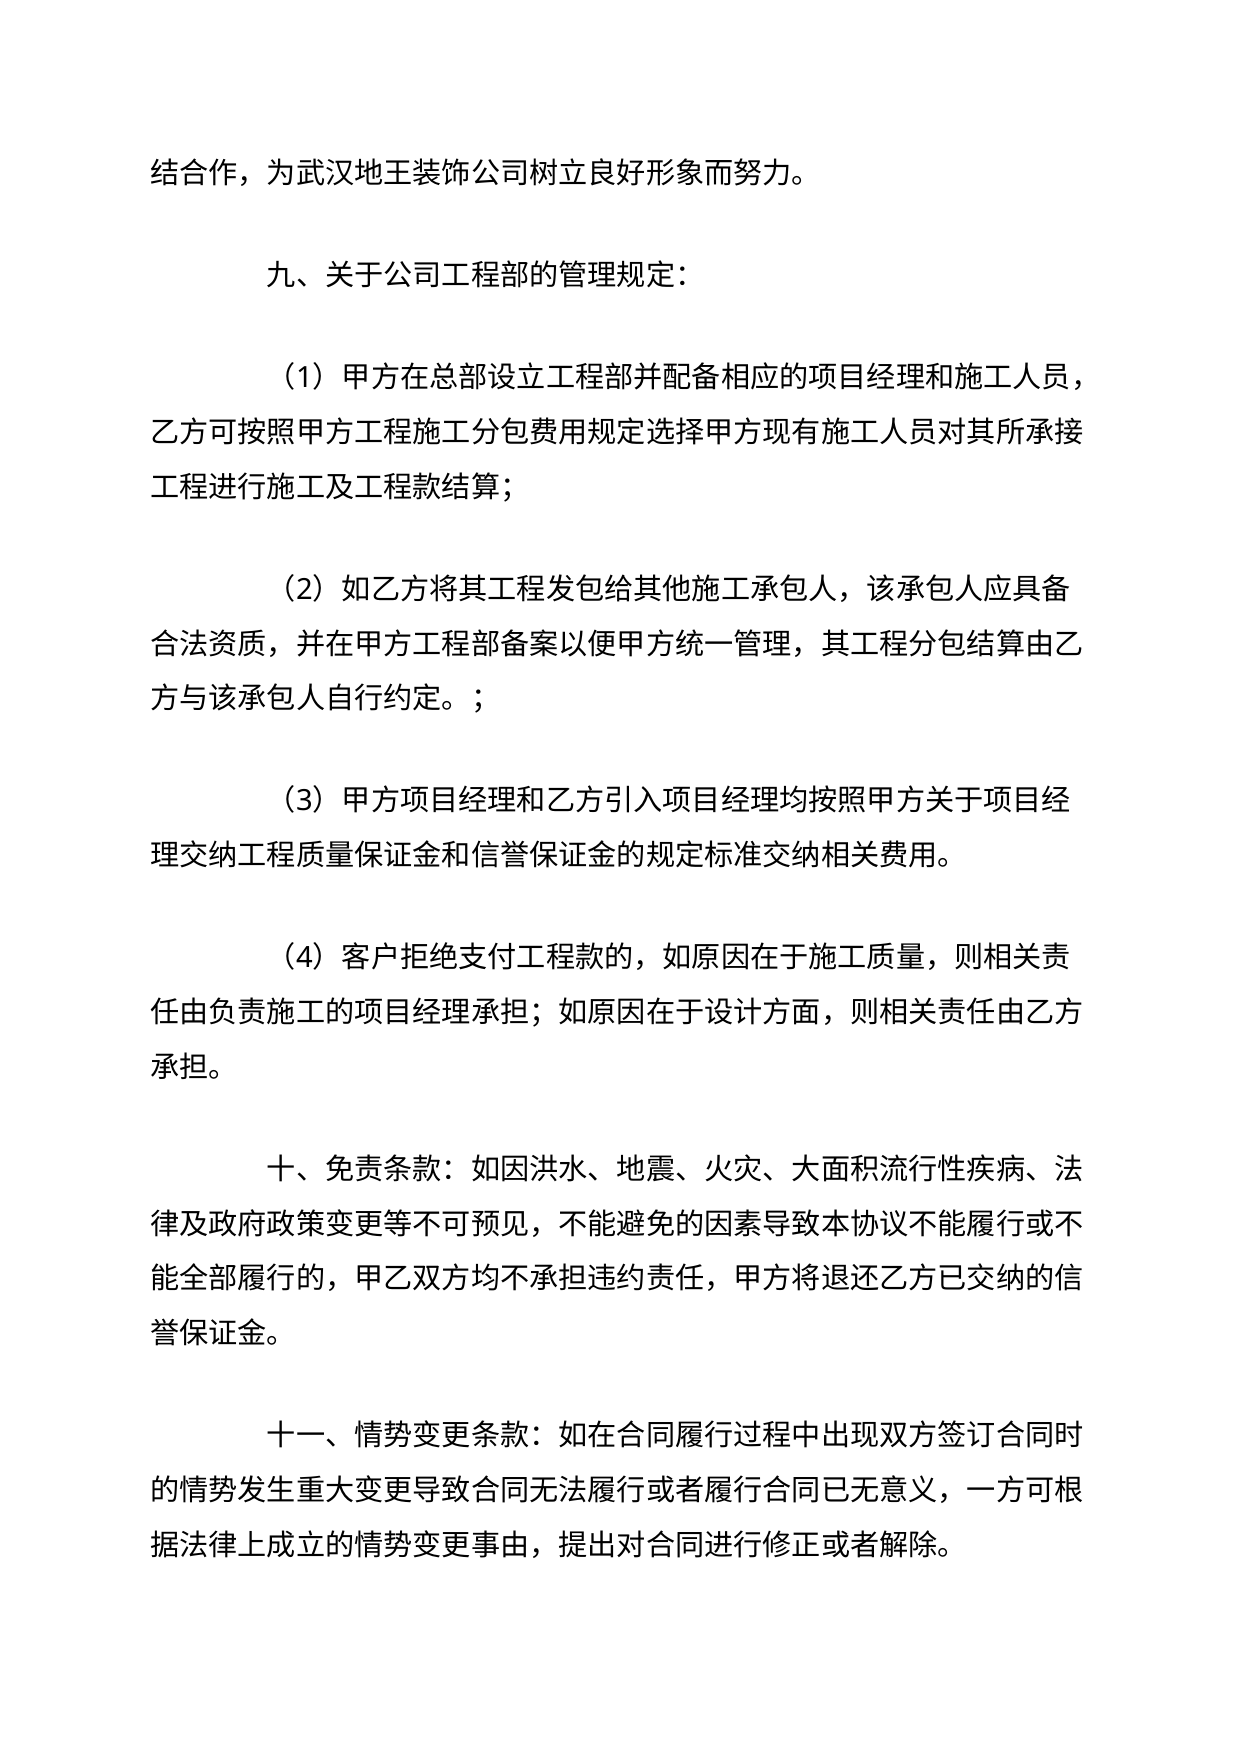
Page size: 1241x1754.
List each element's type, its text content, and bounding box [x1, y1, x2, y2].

text 十一、情势变更条款：如在合同履行过程中出现双方签订合同时的情势发生重大变更导致合同无法履行或者履行合同已无意义，一方可根据法律上成立的情势变更事由，提出对合同进行修正或者解除。 [150, 1412, 1090, 1564]
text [150, 150, 1090, 192]
text （3）甲方项目经理和乙方引入项目经理均按照甲方关于项目经理交纳工程质量保证金和信誉保证金的规定标准交纳相关费用。 [150, 777, 1090, 874]
text （4）客户拒绝支付工程款的，如原因在于施工质量，则相关责任由负责施工的项目经理承担；如原因在于设计方面，则相关责任由乙方承担。 [150, 934, 1090, 1086]
text 十、免责条款：如因洪水、地震、火灾、大面积流行性疾病、法律及政府政策变更等不可预见，不能避免的因素导致本协议不能履行或不能全部履行的，甲乙双方均不承担违约责任，甲方将退还乙方已交纳的信誉保证金。 [150, 1145, 1090, 1352]
text 九、关于公司工程部的管理规定： [150, 252, 1090, 294]
text （1）甲方在总部设立工程部并配备相应的项目经理和施工人员，乙方可按照甲方工程施工分包费用规定选择甲方现有施工人员对其所承接工程进行施工及工程款结算； [150, 353, 1090, 506]
text （2）如乙方将其工程发包给其他施工承包人，该承包人应具备合法资质，并在甲方工程部备案以便甲方统一管理，其工程分包结算由乙方与该承包人自行约定。； [150, 565, 1090, 717]
